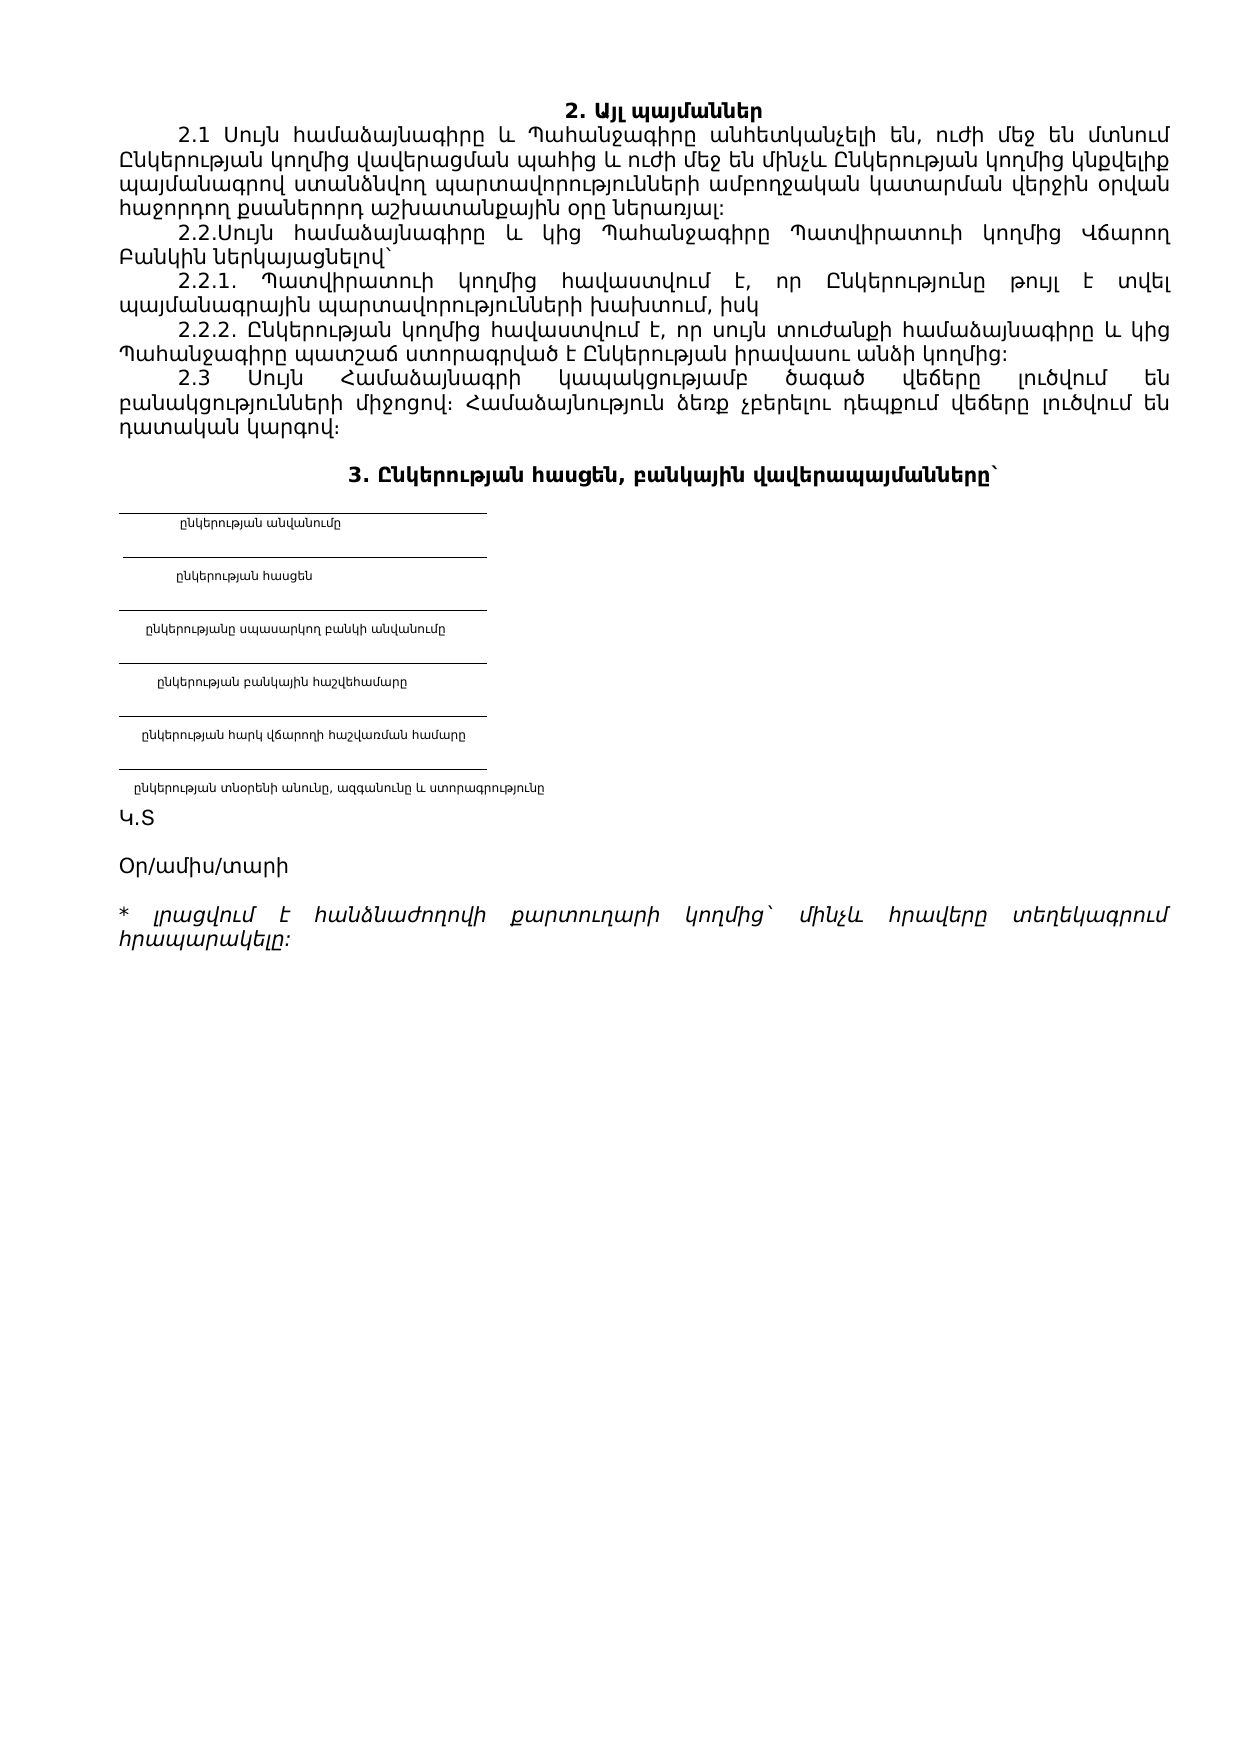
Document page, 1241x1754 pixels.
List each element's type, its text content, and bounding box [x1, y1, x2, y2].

text 2.3 Սույն Համաձայնագրի կապակցությամբ ծագած վեճերը լուծվում են բանակցությունների միջոցով։ Համաձայնություն ձեռք չբերելու դեպքում վեճերը լուծվում են դատական կարգով։ [118, 366, 1171, 439]
text * լրացվում է հանձնաժողովի քարտուղարի կողմից` մինչև հրավերը տեղեկագրում հրապարակելը: [118, 903, 1171, 951]
text ընկերության բանկային հաշվեհամարը [118, 675, 1171, 700]
text ընկերության անվանումը [118, 516, 1171, 541]
text 2. Այլ պայմաններ [156, 99, 1171, 123]
text ընկերությանը սպասարկող բանկի անվանումը [118, 622, 1171, 647]
text ընկերության տնօրենի անունը, ազգանունը և ստորագրությունը [118, 781, 1171, 806]
text 2.2.1. Պատվիրատուի կողմից հավաստվում է, որ Ընկերությունը թույլ է տվել պայմանագրային պարտավորությունների խախտում, իսկ [118, 269, 1171, 318]
text Կ.Տ [118, 806, 1171, 830]
text ընկերության հարկ վճարողի հաշվառման համարը [118, 728, 1171, 753]
text 3. Ընկերության հասցեն, բանկային վավերապայմանները` [118, 463, 1171, 488]
text ընկերության հասցեն [118, 569, 1171, 594]
text 2.1 Սույն համաձայնագիրը և Պահանջագիրը անհետկանչելի են, ուժի մեջ են մտնում Ընկերության կողմից վավերացման պահից և ուժի մեջ են մինչև Ընկերության կողմից կնքվելիք պայմանագրով ստանձնվող պարտավորությունների ամբողջական կատարման վերջին օրվան հաջորդող քսաներորդ աշխատանքային օրը ներառյալ: [118, 123, 1171, 221]
text 2.2.Սույն համաձայնագիրը և կից Պահանջագիրը Պատվիրատուի կողմից Վճարող Բանկին ներկայացնելով` [118, 221, 1171, 269]
text 2.2.2. Ընկերության կողմից հավաստվում է, որ սույն տուժանքի համաձայնագիրը և կից Պահանջագիրը պատշաճ ստորագրված է Ընկերության իրավասու անձի կողմից: [118, 318, 1171, 366]
text Օր/ամիս/տարի [118, 854, 1171, 878]
